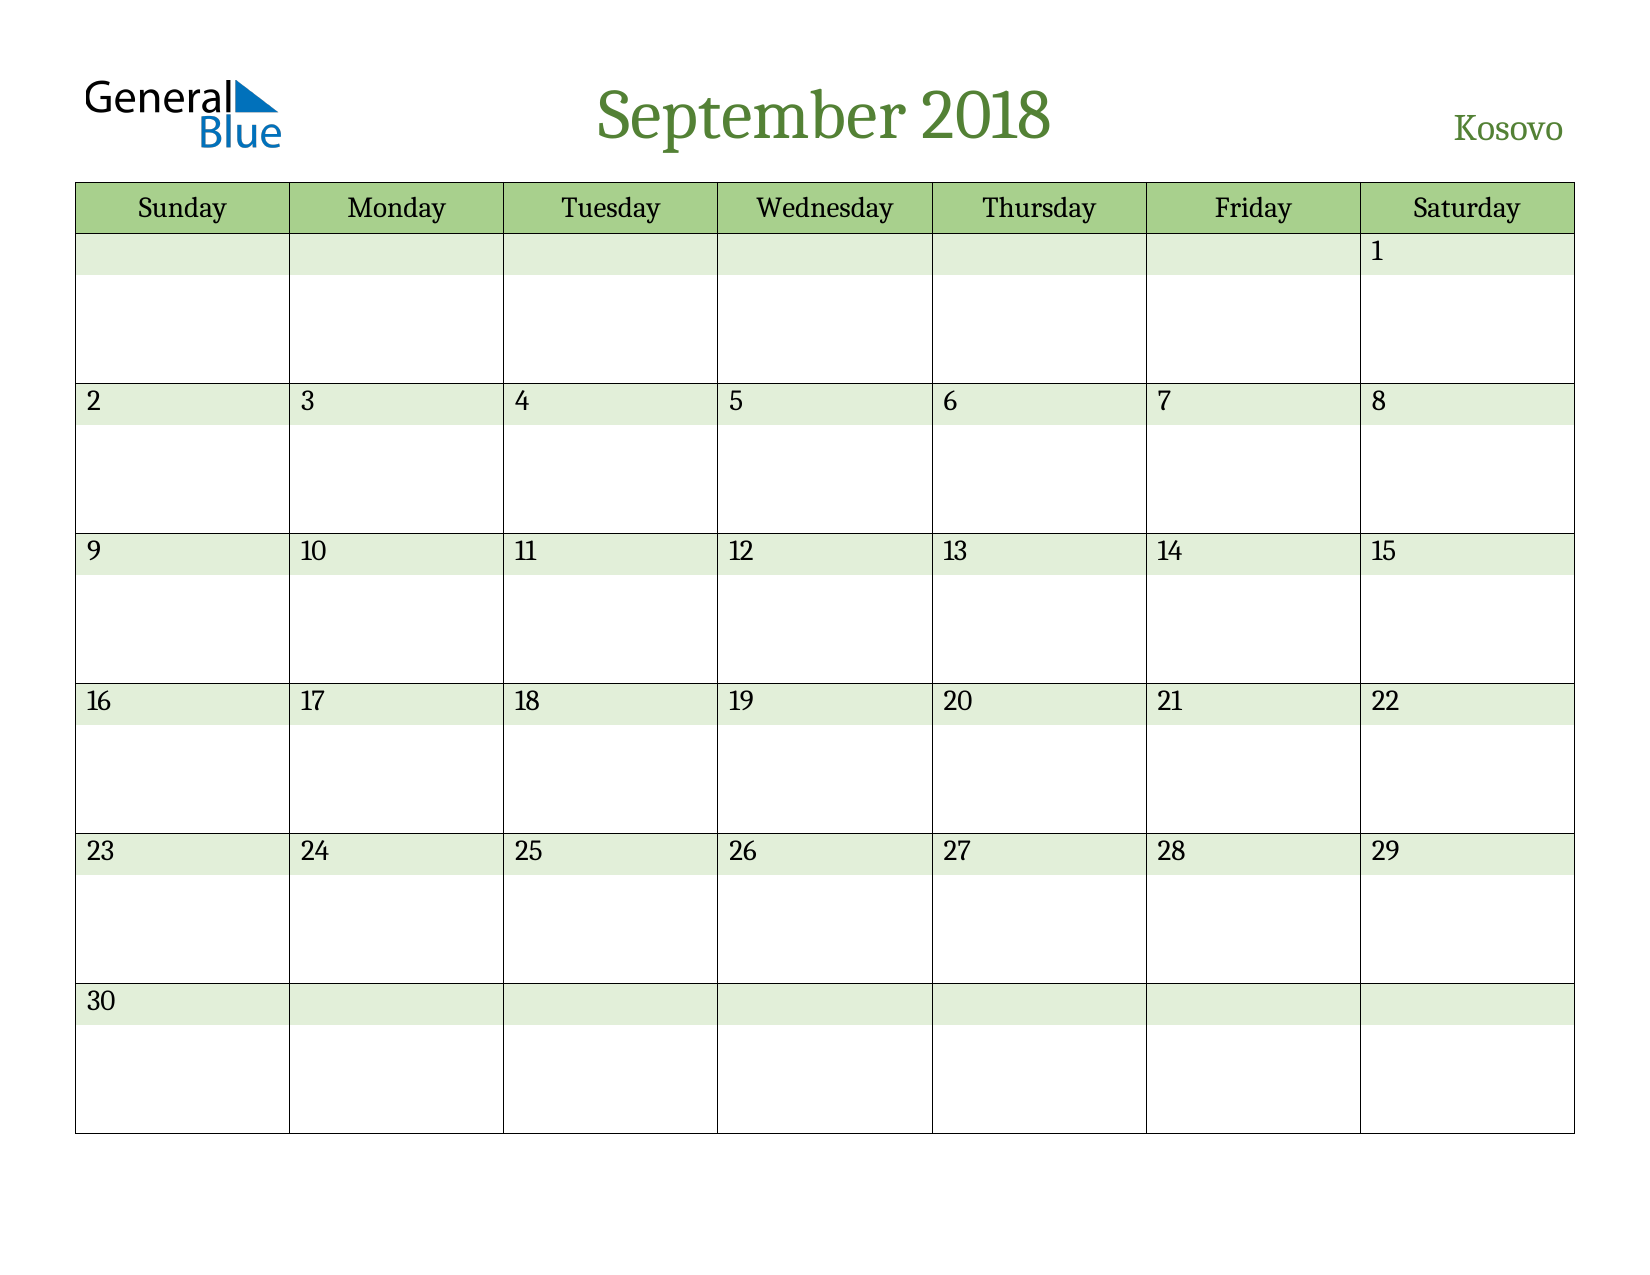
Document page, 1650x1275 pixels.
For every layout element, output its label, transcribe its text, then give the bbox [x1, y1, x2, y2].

table_cell [1147, 984, 1360, 1025]
table_cell [76, 725, 289, 833]
table_cell [1147, 234, 1360, 275]
table_cell 25 [504, 834, 717, 875]
table_cell [933, 725, 1146, 833]
table_cell [504, 984, 717, 1025]
table_cell 3 [290, 384, 503, 425]
table_cell 19 [718, 684, 932, 725]
table_cell Monday [290, 183, 503, 233]
table_cell [76, 425, 289, 533]
table_cell 18 [504, 684, 717, 725]
table_cell 6 [933, 384, 1146, 425]
table_cell [290, 575, 503, 683]
table_cell [290, 1025, 503, 1133]
table_cell [1147, 1025, 1360, 1133]
table_cell [933, 875, 1146, 983]
table_cell 22 [1361, 684, 1574, 725]
table_cell 15 [1361, 534, 1574, 575]
table_cell 28 [1147, 834, 1360, 875]
table_header Kosovo [1146, 75, 1574, 182]
table_cell [290, 725, 503, 833]
table_cell 30 [76, 984, 289, 1025]
table_cell [1361, 984, 1574, 1025]
table_cell [1147, 725, 1360, 833]
table_cell [718, 725, 932, 833]
table_cell [504, 575, 717, 683]
table_cell [933, 275, 1146, 383]
table_cell 2 [76, 384, 289, 425]
table_cell [504, 725, 717, 833]
table_cell Thursday [933, 183, 1146, 233]
table_cell [933, 234, 1146, 275]
table_cell 4 [504, 384, 717, 425]
table_cell [290, 275, 503, 383]
table_cell [76, 1025, 289, 1133]
table_cell [1361, 875, 1574, 983]
table_cell 12 [718, 534, 932, 575]
table_cell 8 [1361, 384, 1574, 425]
table_cell [504, 275, 717, 383]
table_cell Saturday [1361, 183, 1574, 233]
table_header [76, 75, 503, 182]
table_cell [76, 575, 289, 683]
table_cell [1147, 875, 1360, 983]
table_cell [504, 875, 717, 983]
table_cell [933, 1025, 1146, 1133]
table_cell [290, 875, 503, 983]
table_cell 14 [1147, 534, 1360, 575]
table_cell [718, 234, 932, 275]
table_cell 7 [1147, 384, 1360, 425]
table_cell [718, 275, 932, 383]
table_cell [1361, 1025, 1574, 1133]
table_cell [1147, 275, 1360, 383]
table_cell 13 [933, 534, 1146, 575]
table_cell [1147, 425, 1360, 533]
table_cell [718, 1025, 932, 1133]
picture [86, 80, 281, 148]
table_cell [504, 1025, 717, 1133]
table_cell [290, 984, 503, 1025]
table_cell 26 [718, 834, 932, 875]
table_cell 16 [76, 684, 289, 725]
table_cell [1361, 725, 1574, 833]
table_cell [290, 425, 503, 533]
table_cell [76, 275, 289, 383]
table_cell [76, 234, 289, 275]
table_cell 27 [933, 834, 1146, 875]
table_cell 17 [290, 684, 503, 725]
table_cell 11 [504, 534, 717, 575]
table_cell [1361, 575, 1574, 683]
table_cell Friday [1147, 183, 1360, 233]
table_cell [1361, 425, 1574, 533]
table_cell 23 [76, 834, 289, 875]
table_cell [718, 875, 932, 983]
table_cell 20 [933, 684, 1146, 725]
table_cell 24 [290, 834, 503, 875]
table_cell 10 [290, 534, 503, 575]
table_cell 1 [1361, 234, 1574, 275]
table_cell [718, 575, 932, 683]
table_cell 21 [1147, 684, 1360, 725]
table_cell [933, 984, 1146, 1025]
table_cell 9 [76, 534, 289, 575]
table_cell [933, 425, 1146, 533]
table_cell Wednesday [718, 183, 932, 233]
table_cell [1147, 575, 1360, 683]
table_cell [504, 234, 717, 275]
table_cell [718, 425, 932, 533]
table_cell [290, 234, 503, 275]
table_cell [504, 425, 717, 533]
table_cell 5 [718, 384, 932, 425]
table_cell [76, 875, 289, 983]
table_cell [933, 575, 1146, 683]
table_cell [718, 984, 932, 1025]
table_cell 29 [1361, 834, 1574, 875]
table_cell [1361, 275, 1574, 383]
table_header September 2018 [504, 75, 1146, 182]
table_cell Tuesday [504, 183, 717, 233]
table_cell Sunday [76, 183, 289, 233]
